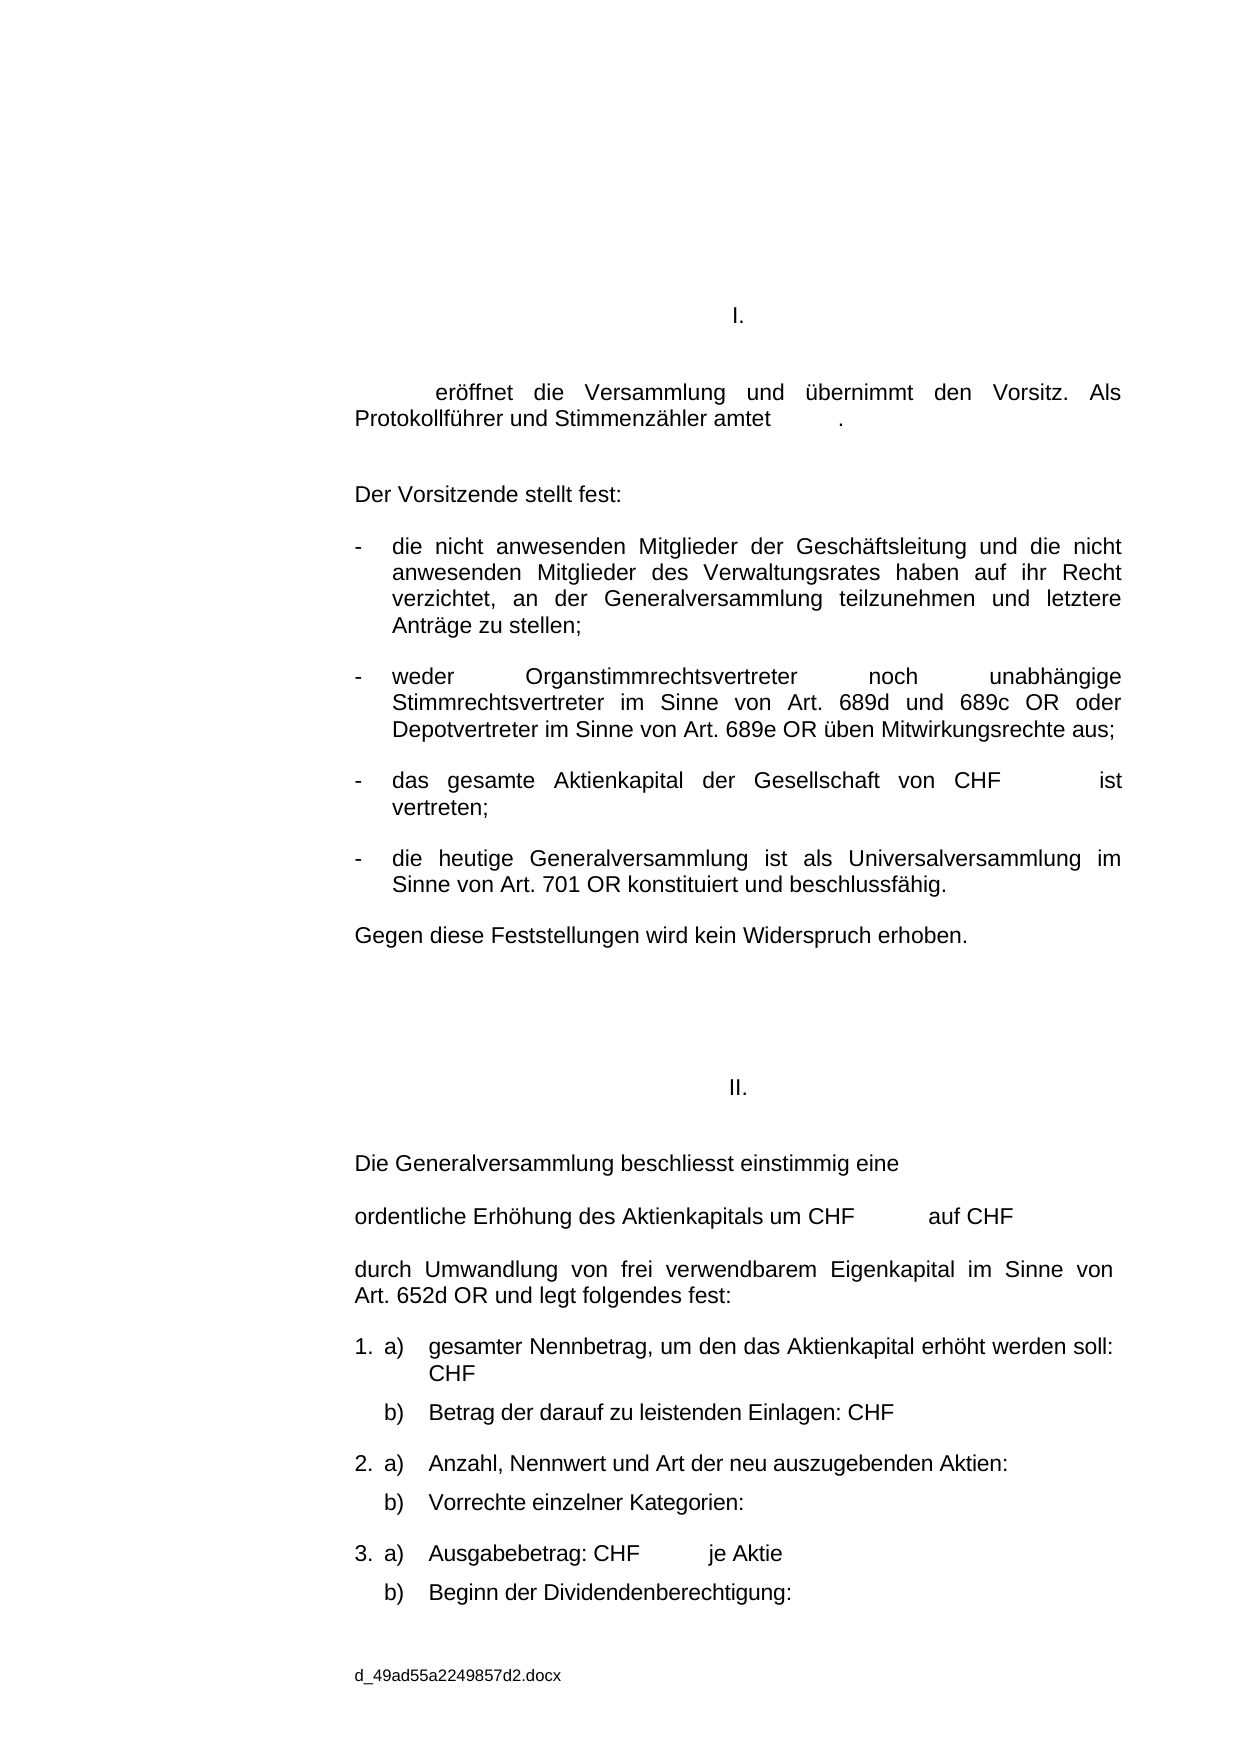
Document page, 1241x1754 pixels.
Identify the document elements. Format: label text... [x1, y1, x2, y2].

text II. [354, 1074, 1122, 1100]
text Die Generalversammlung beschliesst einstimmig eine [354, 1150, 1116, 1177]
list a) Ausgabebetrag: CHF je Aktie [354, 1540, 1114, 1566]
text b) Vorrechte einzelner Kategorien: [384, 1489, 1124, 1515]
text eröffnet die Versammlung und übernimmt den Vorsitz. Als Protokollführer und Stimmenzähler amtet . [354, 378, 1122, 431]
text ordentliche Erhöhung des Aktienkapitals um CHF auf CHF [354, 1203, 1116, 1229]
list weder Organstimmrechtsvertreter noch unabhängige Stimmrechtsvertreter im Sinne von Art. 689d und 689c OR oder Depotvertreter im Sinne von Art. 689e OR üben Mitwirkungsrechte aus; [354, 663, 1122, 742]
list die heutige Generalversammlung ist als Universalversammlung im Sinne von Art. 701 OR konstituiert und beschlussfähig. [354, 845, 1122, 897]
list a) Anzahl, Nennwert und Art der neu auszugebenden Aktien: [354, 1450, 1114, 1476]
text I. [354, 302, 1122, 328]
list die nicht anwesenden Mitglieder der Geschäftsleitung und die nicht anwesenden Mitglieder des Verwaltungsrates haben auf ihr Recht verzichtet, an der Generalversammlung teilzunehmen und letztere Anträge zu stellen; [354, 533, 1122, 638]
list a) gesamter Nennbetrag, um den das Aktienkapital erhöht werden soll: CHF [354, 1333, 1114, 1386]
list das gesamte Aktienkapital der Gesellschaft von CHF ist vertreten; [354, 767, 1122, 820]
text Der Vorsitzende stellt fest: [354, 481, 1122, 508]
text durch Umwandlung von frei verwendbarem Eigenkapital im Sinne von Art. 652d OR und legt folgendes fest: [354, 1256, 1114, 1308]
text b) Betrag der darauf zu leistenden Einlagen: CHF [384, 1398, 1124, 1425]
text b) Beginn der Dividendenberechtigung: [384, 1579, 1124, 1605]
text Gegen diese Feststellungen wird kein Widerspruch erhoben. [354, 922, 1122, 949]
